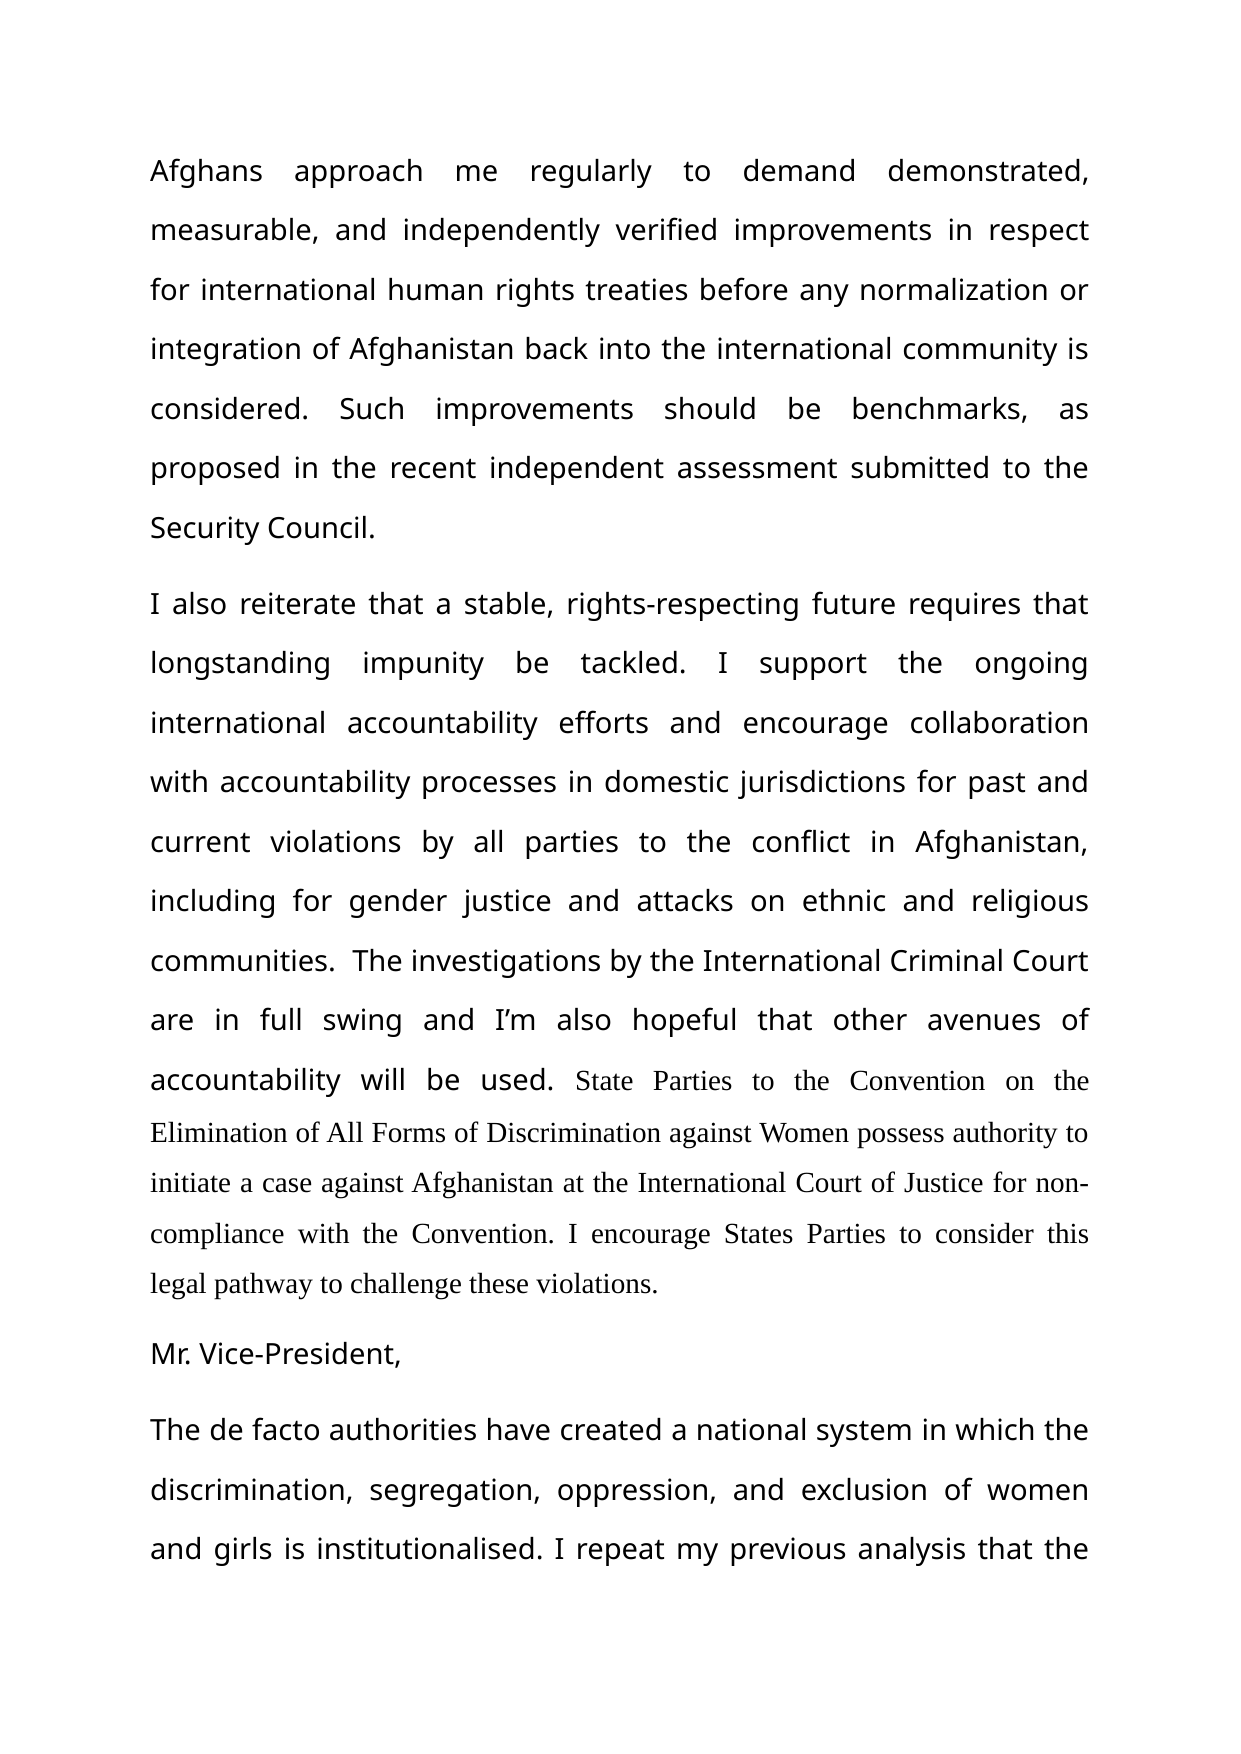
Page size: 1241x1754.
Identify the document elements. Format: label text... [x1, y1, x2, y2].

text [150, 1409, 1090, 1568]
text Afghans approach me regularly to demand demonstrated, measurable, and independently verified improvements in respect for international human rights treaties before any normalization or integration of Afghanistan back into the international community is considered. Such improvements should be benchmarks, as proposed in the recent independent assessment submitted to the Security Council. [150, 150, 1090, 547]
text Mr. Vice-President, [150, 1333, 1090, 1373]
text I also reiterate that a stable, rights-respecting future requires that longstanding impunity be tackled. I support the ongoing international accountability efforts and encourage collaboration with accountability processes in domestic jurisdictions for past and current violations by all parties to the conflict in Afghanistan, including for gender justice and attacks on ethnic and religious communities. The investigations by the International Criminal Court are in full swing and I’m also hopeful that other avenues of accountability will be used. State Parties to the Convention on the Elimination of All Forms of Discrimination against Women possess authority to initiate a case against Afghanistan at the International Court of Justice for non-compliance with the Convention. I encourage States Parties to consider this legal pathway to challenge these violations. [150, 583, 1090, 1300]
